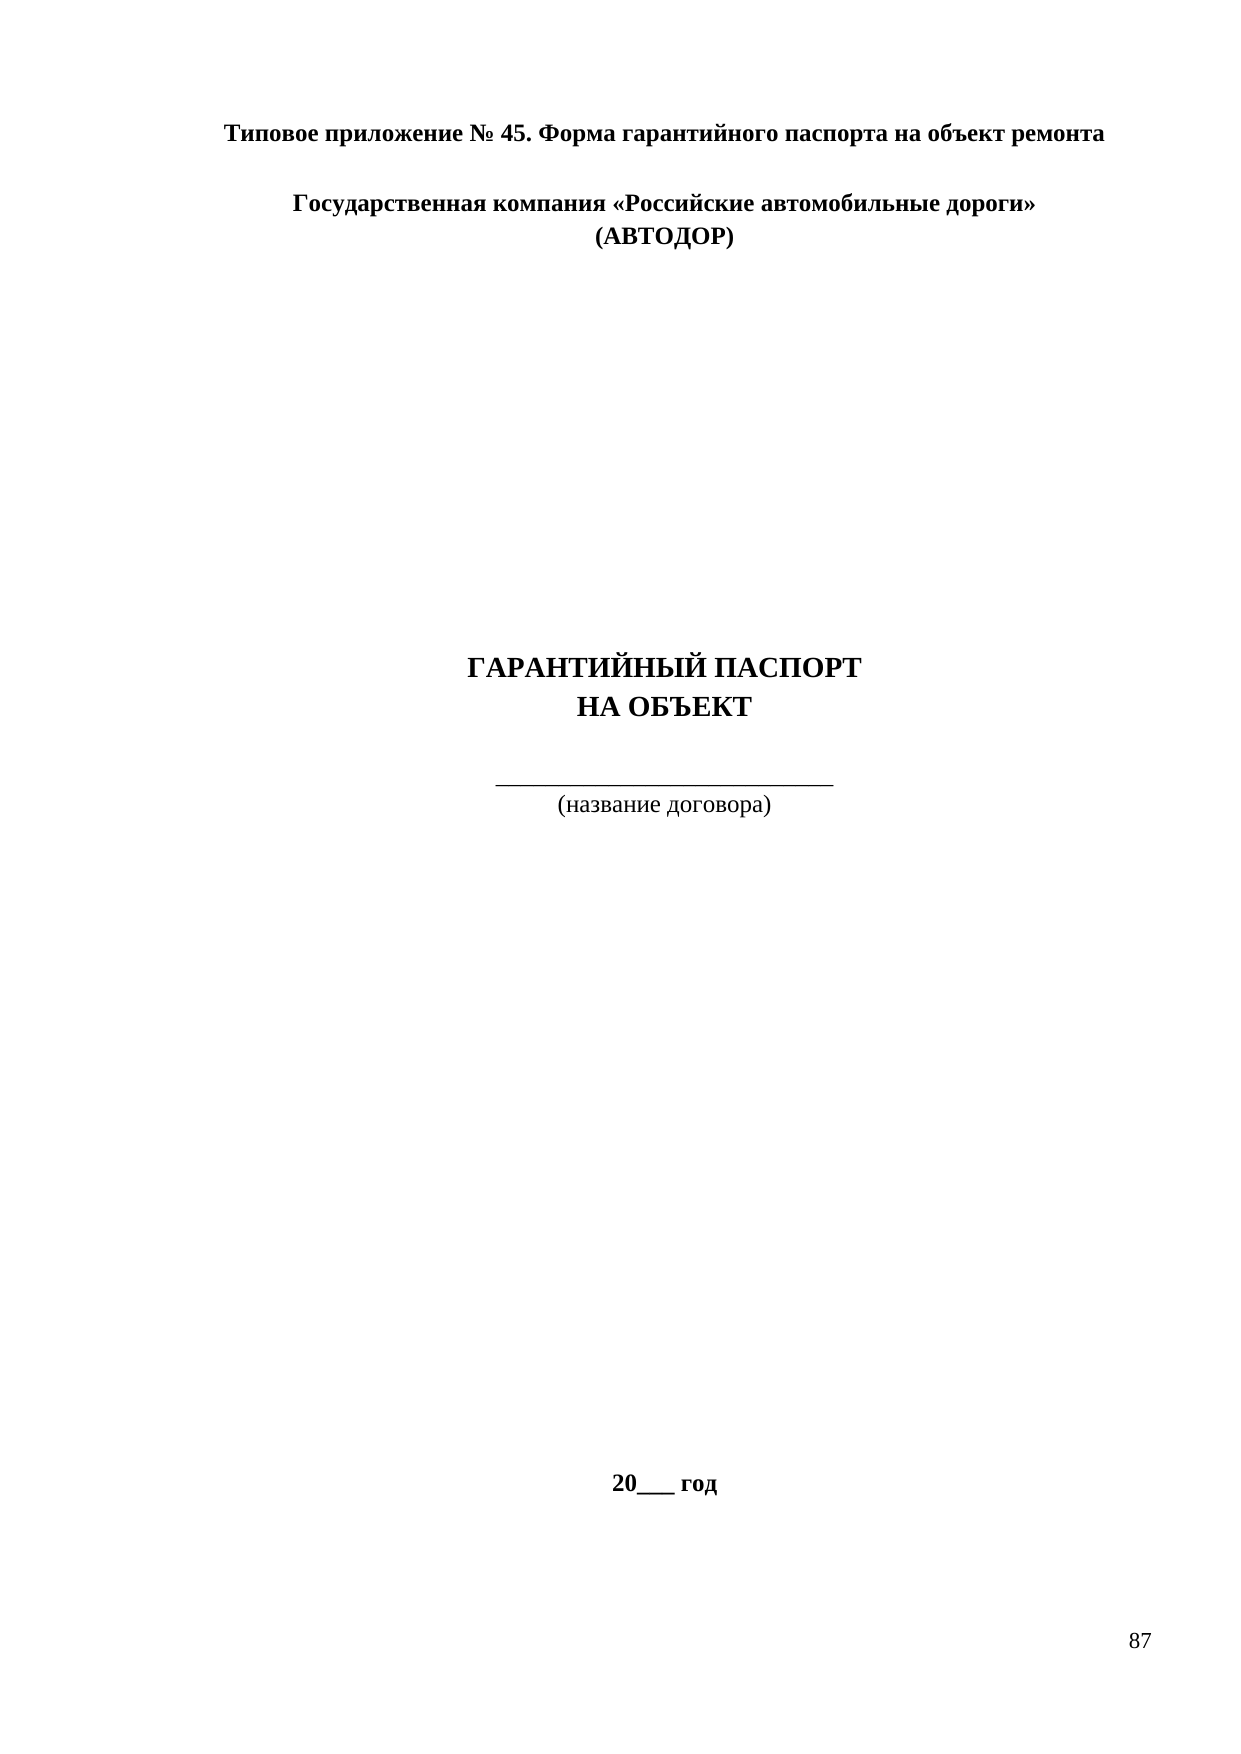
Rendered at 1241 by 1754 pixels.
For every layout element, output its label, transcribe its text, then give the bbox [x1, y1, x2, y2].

text (название договора) [177, 789, 1152, 818]
text Типовое приложение № 45. Форма гарантийного паспорта на объект ремонта [177, 118, 1152, 147]
text Государственная компания «Российские автомобильные дороги» [177, 188, 1152, 217]
text ГАРАНТИЙНЫЙ ПАСПОРТ [177, 650, 1152, 684]
text 20___ год [177, 1468, 1152, 1497]
text (АВТОДОР) [177, 221, 1152, 250]
text ___________________________ [177, 761, 1152, 789]
text НА ОБЪЕКТ [177, 689, 1152, 722]
